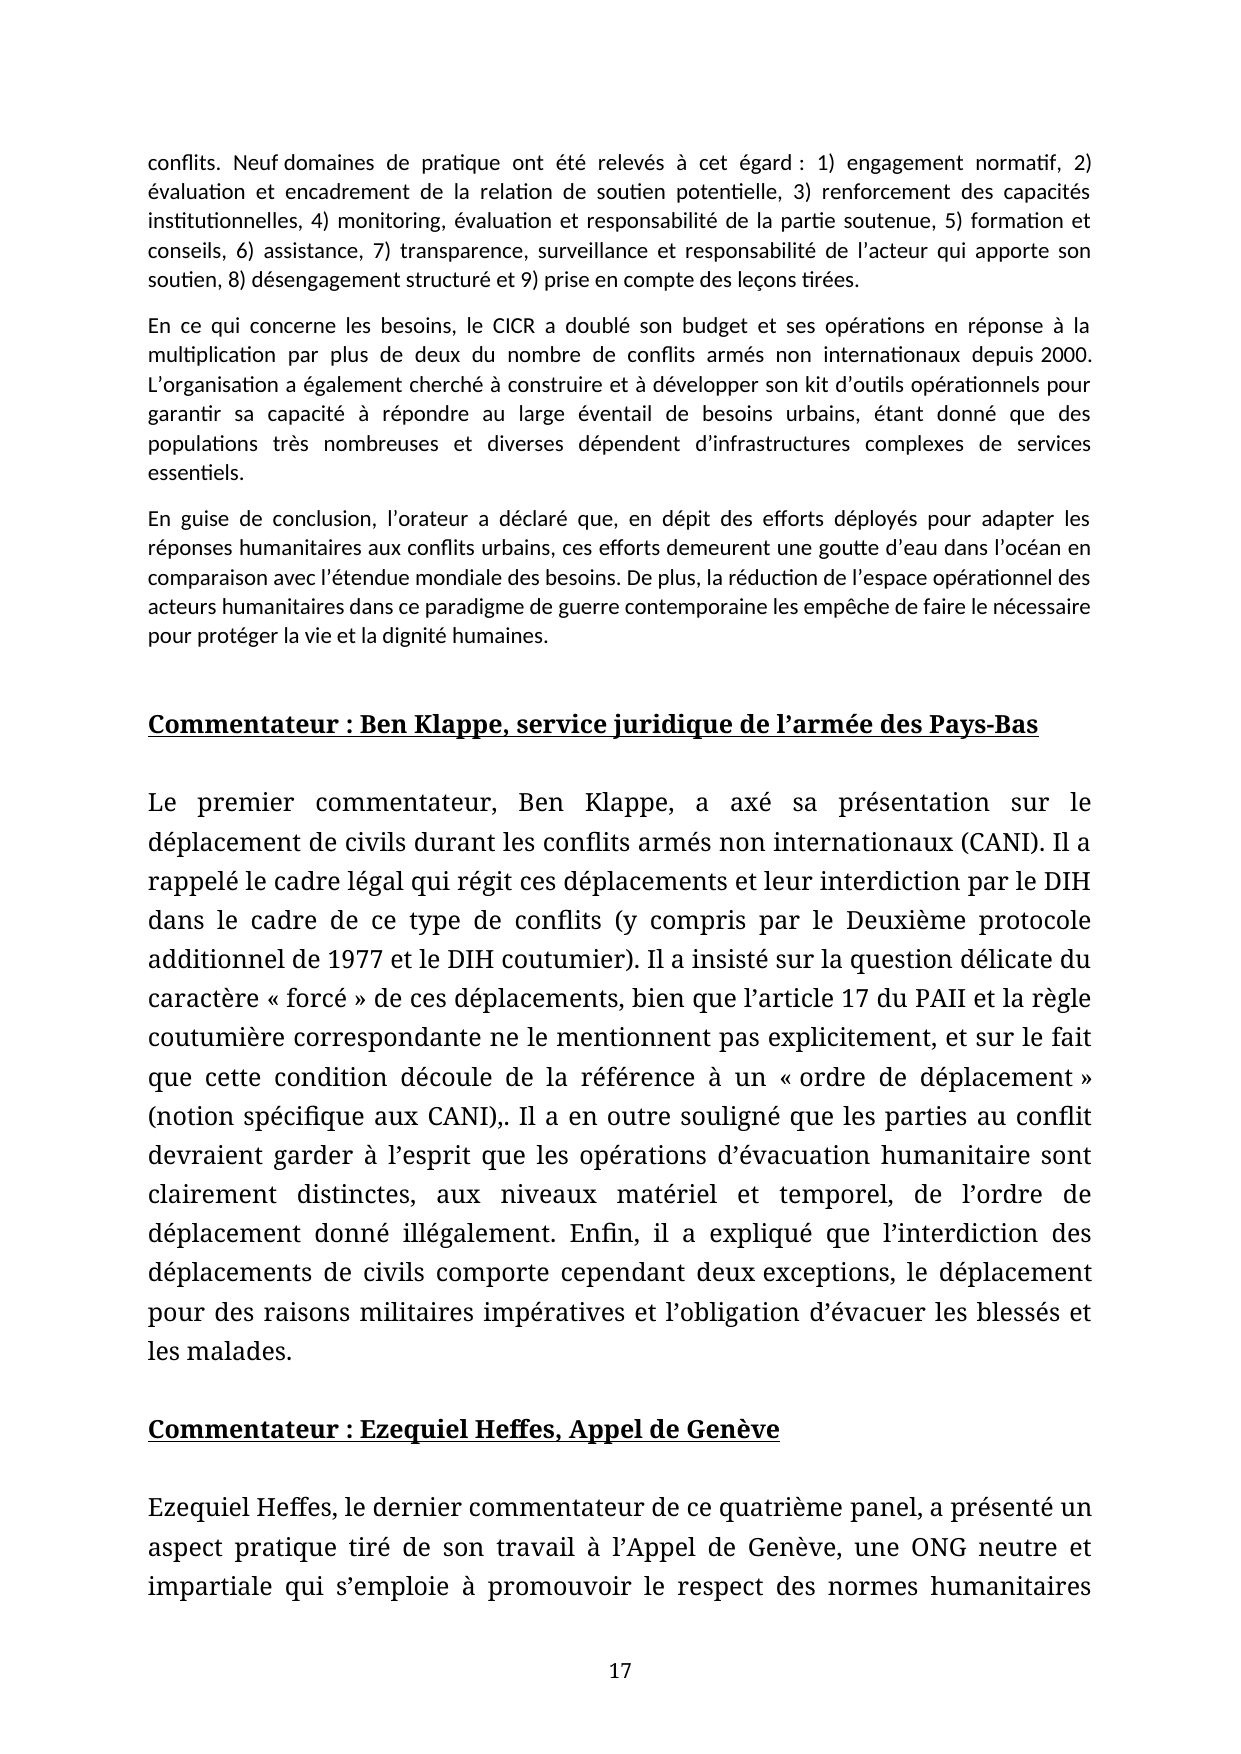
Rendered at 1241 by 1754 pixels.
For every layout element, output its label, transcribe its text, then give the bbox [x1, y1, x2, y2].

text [148, 1490, 1093, 1602]
text Le premier commentateur, Ben Klappe, a axé sa présentation sur le déplacement de civils durant les conflits armés non internationaux (CANI). Il a rappelé le cadre légal qui régit ces déplacements et leur interdiction par le DIH dans le cadre de ce type de conflits (y compris par le Deuxième protocole additionnel de 1977 et le DIH coutumier). Il a insisté sur la question délicate du caractère « forcé » de ces déplacements, bien que l’article 17 du PAII et la règle coutumière correspondante ne le mentionnent pas explicitement, et sur le fait que cette condition découle de la référence à un « ordre de déplacement » (notion spécifique aux CANI),. Il a en outre souligné que les parties au conflit devraient garder à l’esprit que les opérations d’évacuation humanitaire sont clairement distinctes, aux niveaux matériel et temporel, de l’ordre de déplacement donné illégalement. Enfin, il a expliqué que l’interdiction des déplacements de civils comporte cependant deux exceptions, le déplacement pour des raisons militaires impératives et l’obligation d’évacuer les blessés et les malades. [148, 785, 1093, 1367]
text En guise de conclusion, l’orateur a déclaré que, en dépit des efforts déployés pour adapter les réponses humanitaires aux conflits urbains, ces efforts demeurent une goutte d’eau dans l’océan en comparaison avec l’étendue mondiale des besoins. De plus, la réduction de l’espace opérationnel des acteurs humanitaires dans ce paradigme de guerre contemporaine les empêche de faire le nécessaire pour protéger la vie et la dignité humaines. [148, 504, 1093, 649]
text En ce qui concerne les besoins, le CICR a doublé son budget et ses opérations en réponse à la multiplication par plus de deux du nombre de conflits armés non internationaux depuis 2000. L’organisation a également cherché à construire et à développer son kit d’outils opérationnels pour garantir sa capacité à répondre au large éventail de besoins urbains, étant donné que des populations très nombreuses et diverses dépendent d’infrastructures complexes de services essentiels. [148, 311, 1093, 486]
text Commentateur : Ben Klappe, service juridique de l’armée des Pays-Bas [148, 707, 1093, 741]
text Commentateur : Ezequiel Heffes, Appel de Genève [148, 1412, 1093, 1446]
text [148, 148, 1093, 293]
